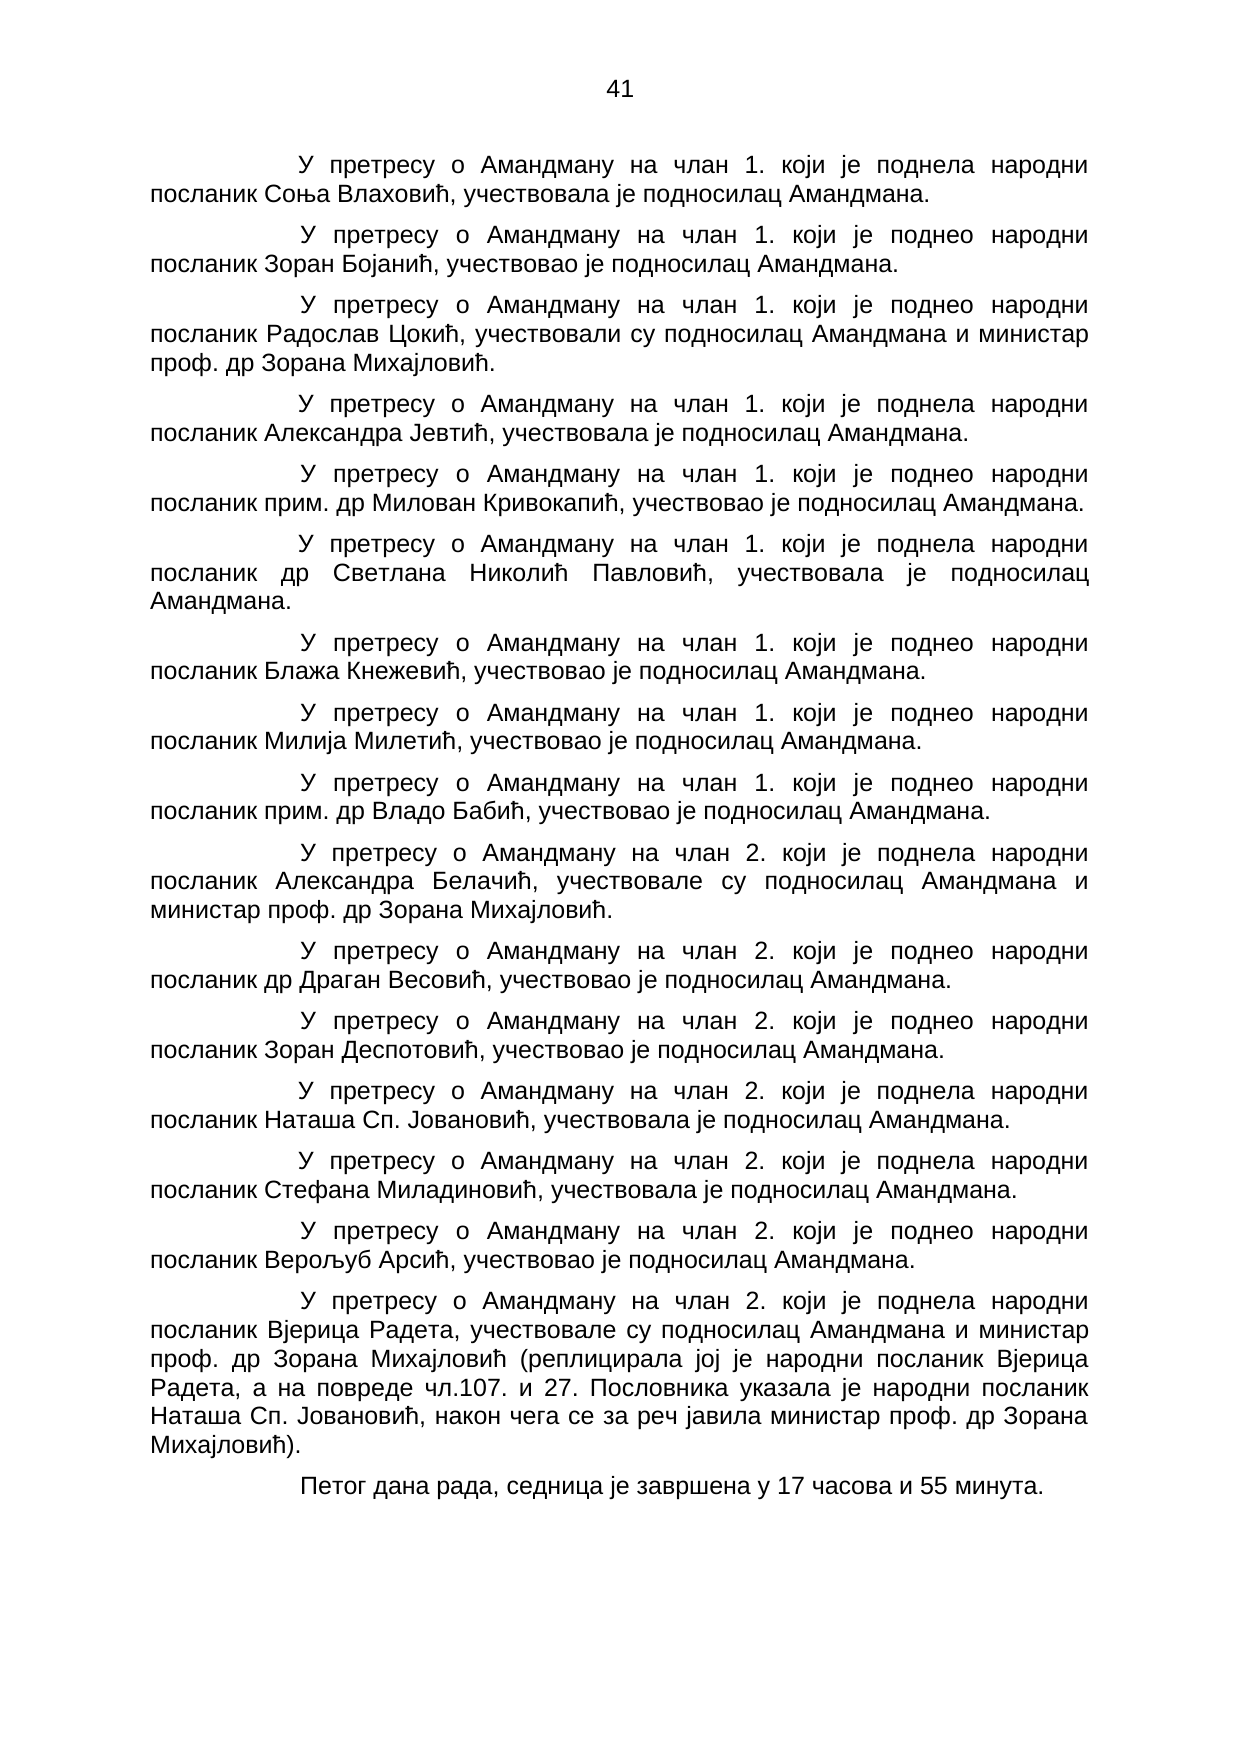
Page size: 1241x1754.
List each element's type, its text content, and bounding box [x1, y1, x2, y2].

text У претресу о Амандману на члан 2. који је поднео народни посланик Зоран Деспотовић, учествовао је подносилац Амандмана. [150, 1006, 1090, 1064]
text Петог дана рада, седница је завршена у 17 часова и 55 минута. [150, 1471, 1090, 1500]
text У претресу о Амандману на члан 1. који је поднео народни посланик Радослав Цокић, учествовали су подносилац Амандмана и министар проф. др Зорана Михајловић. [150, 290, 1090, 376]
text У претресу о Амандману на члан 1. који је поднео народни посланик Милија Милетић, учествовао је подносилац Амандмана. [150, 697, 1090, 755]
text У претресу о Амандману на члан 1. који је поднела народни посланик Александра Јевтић, учествовала је подносилац Амандмана. [150, 389, 1090, 446]
text У претресу о Амандману на члан 2. који је поднео народни посланик Верољуб Арсић, учествовао је подносилац Амандмана. [150, 1216, 1090, 1274]
text У претресу о Амандману на члан 1. који је поднео народни посланик Блажа Кнежевић, учествовао је подносилац Амандмана. [150, 627, 1090, 685]
text У претресу о Амандману на члан 2. који је поднела народни посланик Стефана Миладиновић, учествовала је подносилац Амандмана. [150, 1146, 1090, 1204]
text У претресу о Амандману на члан 1. који је поднео народни посланик прим. др Милован Кривокапић, учествовао је подносилац Амандмана. [150, 459, 1090, 516]
text У претресу о Амандману на члан 2. који је поднела народни посланик Вјерица Радета, учествовале су подносилац Амандмана и министар проф. др Зорана Михајловић (реплицирала јој је народни посланик Вјерица Радета, а на повреде чл.107. и 27. Пословника указала је народни посланик Наташа Сп. Јовановић, након чега се за реч јавила министар проф. др Зорана Михајловић). [150, 1286, 1090, 1459]
text У претресу о Амандману на члан 1. који је поднео народни посланик Зоран Бојанић, учествовао је подносилац Амандмана. [150, 220, 1090, 277]
text У претресу о Амандману на члан 2. који је поднела народни посланик Александра Белачић, учествовале су подносилац Амандмана и министар проф. др Зорана Михајловић. [150, 837, 1090, 924]
text У претресу о Амандману на члан 1. који је поднела народни посланик Соња Влаховић, учествовала је подносилац Амандмана. [150, 150, 1090, 207]
text У претресу о Амандману на члан 2. који је поднео народни посланик др Драган Весовић, учествовао је подносилац Амандмана. [150, 936, 1090, 994]
text У претресу о Амандману на члан 1. који је поднео народни посланик прим. др Владо Бабић, учествовао је подносилац Амандмана. [150, 767, 1090, 825]
text У претресу о Амандману на члан 1. који је поднела народни посланик др Светлана Николић Павловић, учествовала је подносилац Амандмана. [150, 529, 1090, 615]
text У претресу о Амандману на члан 2. који је поднела народни посланик Наташа Сп. Јовановић, учествовала је подносилац Амандмана. [150, 1076, 1090, 1134]
